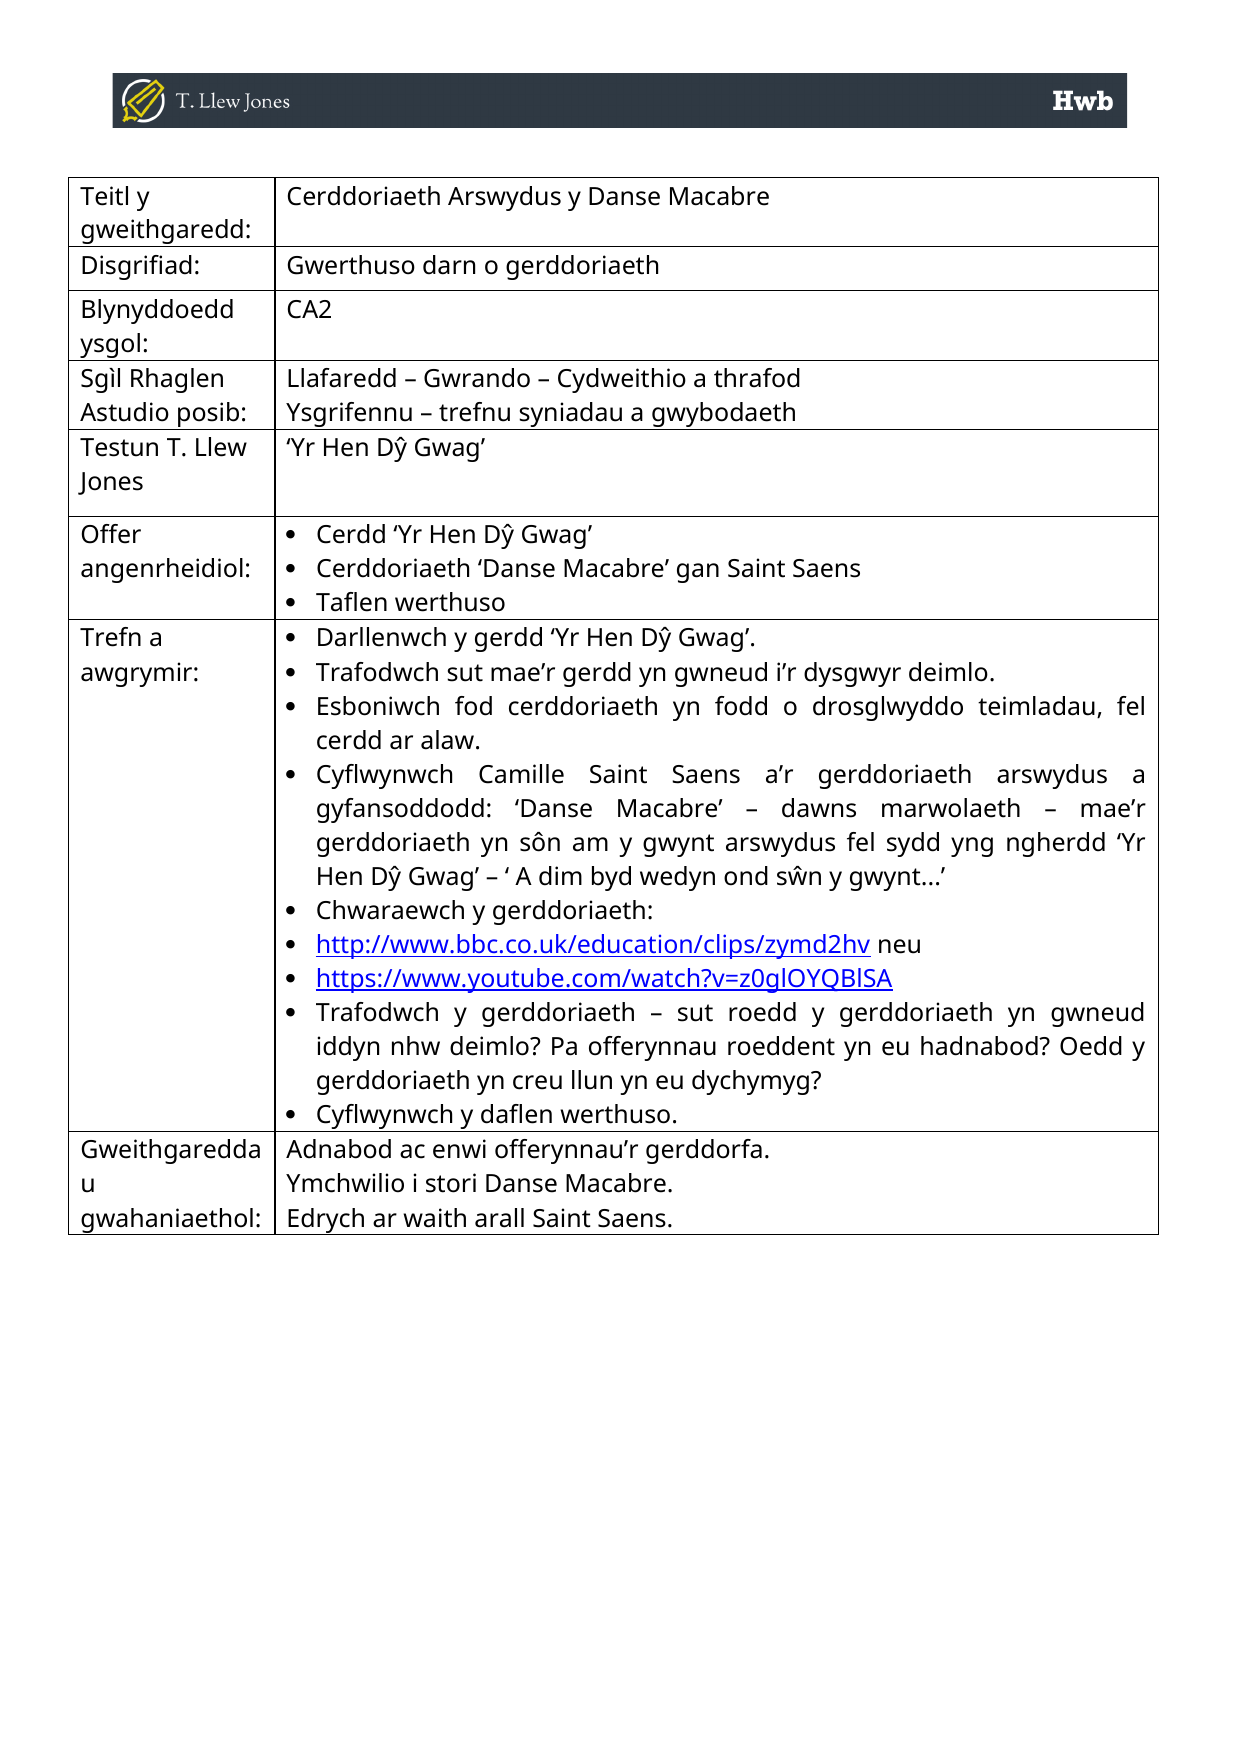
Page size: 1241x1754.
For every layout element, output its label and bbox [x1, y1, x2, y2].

picture [112, 73, 1128, 128]
